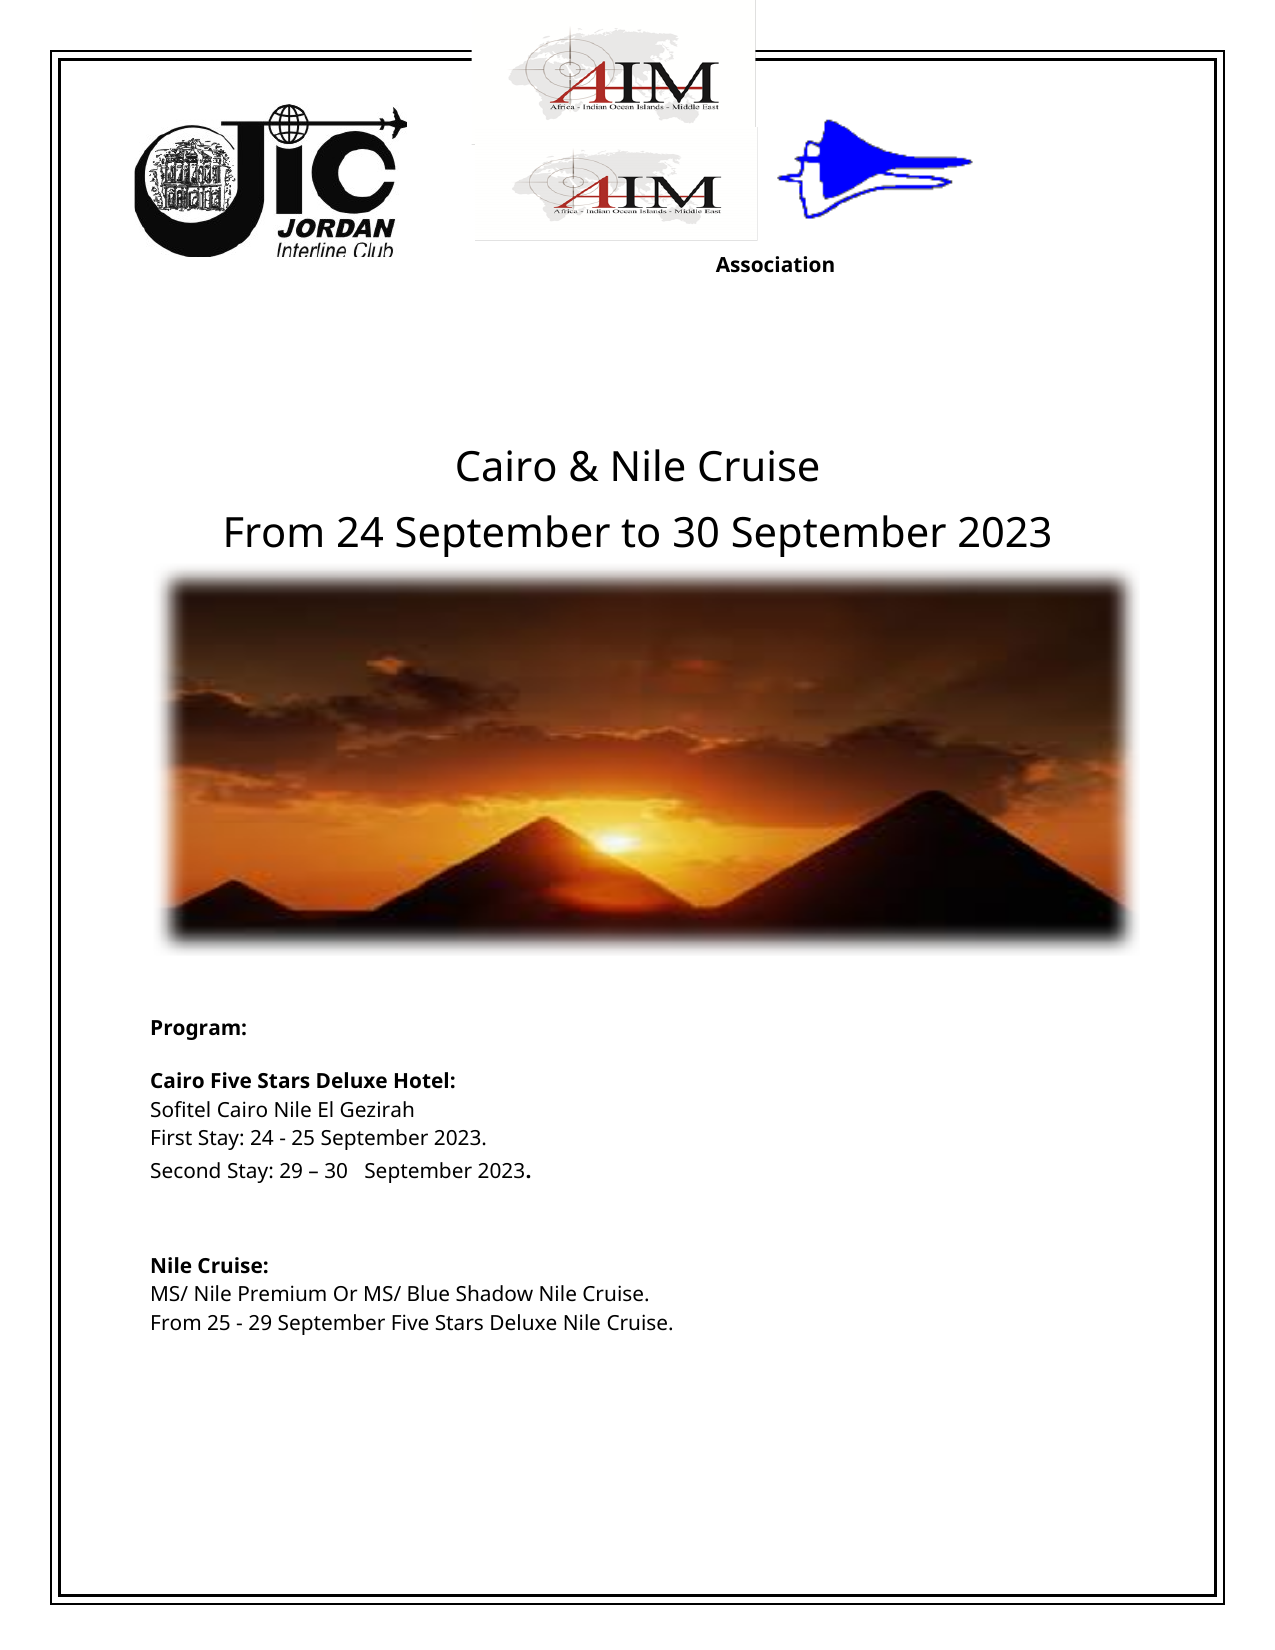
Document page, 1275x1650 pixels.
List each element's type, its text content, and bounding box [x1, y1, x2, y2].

picture [471, 0, 758, 241]
text Cairo Five Stars Deluxe Hotel: [150, 1067, 1125, 1095]
text World Airlines Club Association [150, 221, 1125, 278]
text Nile Cruise: [150, 1251, 1125, 1279]
text Program: [150, 1013, 1125, 1042]
picture [131, 104, 407, 255]
text MS/ Nile Premium Or MS/ Blue Shadow Nile Cruise. [150, 1279, 1125, 1308]
text Cairo & Nile Cruise [150, 437, 1125, 494]
picture [182, 592, 1112, 928]
text First Stay: 24 - 25 September 2023. [150, 1123, 1125, 1152]
text Second Stay: 29 – 30 September 2023. [150, 1156, 1125, 1184]
picture [776, 117, 976, 222]
text Sofitel Cairo Nile El Gezirah [150, 1095, 1125, 1123]
text From 25 - 29 September Five Stars Deluxe Nile Cruise. [150, 1308, 1125, 1336]
